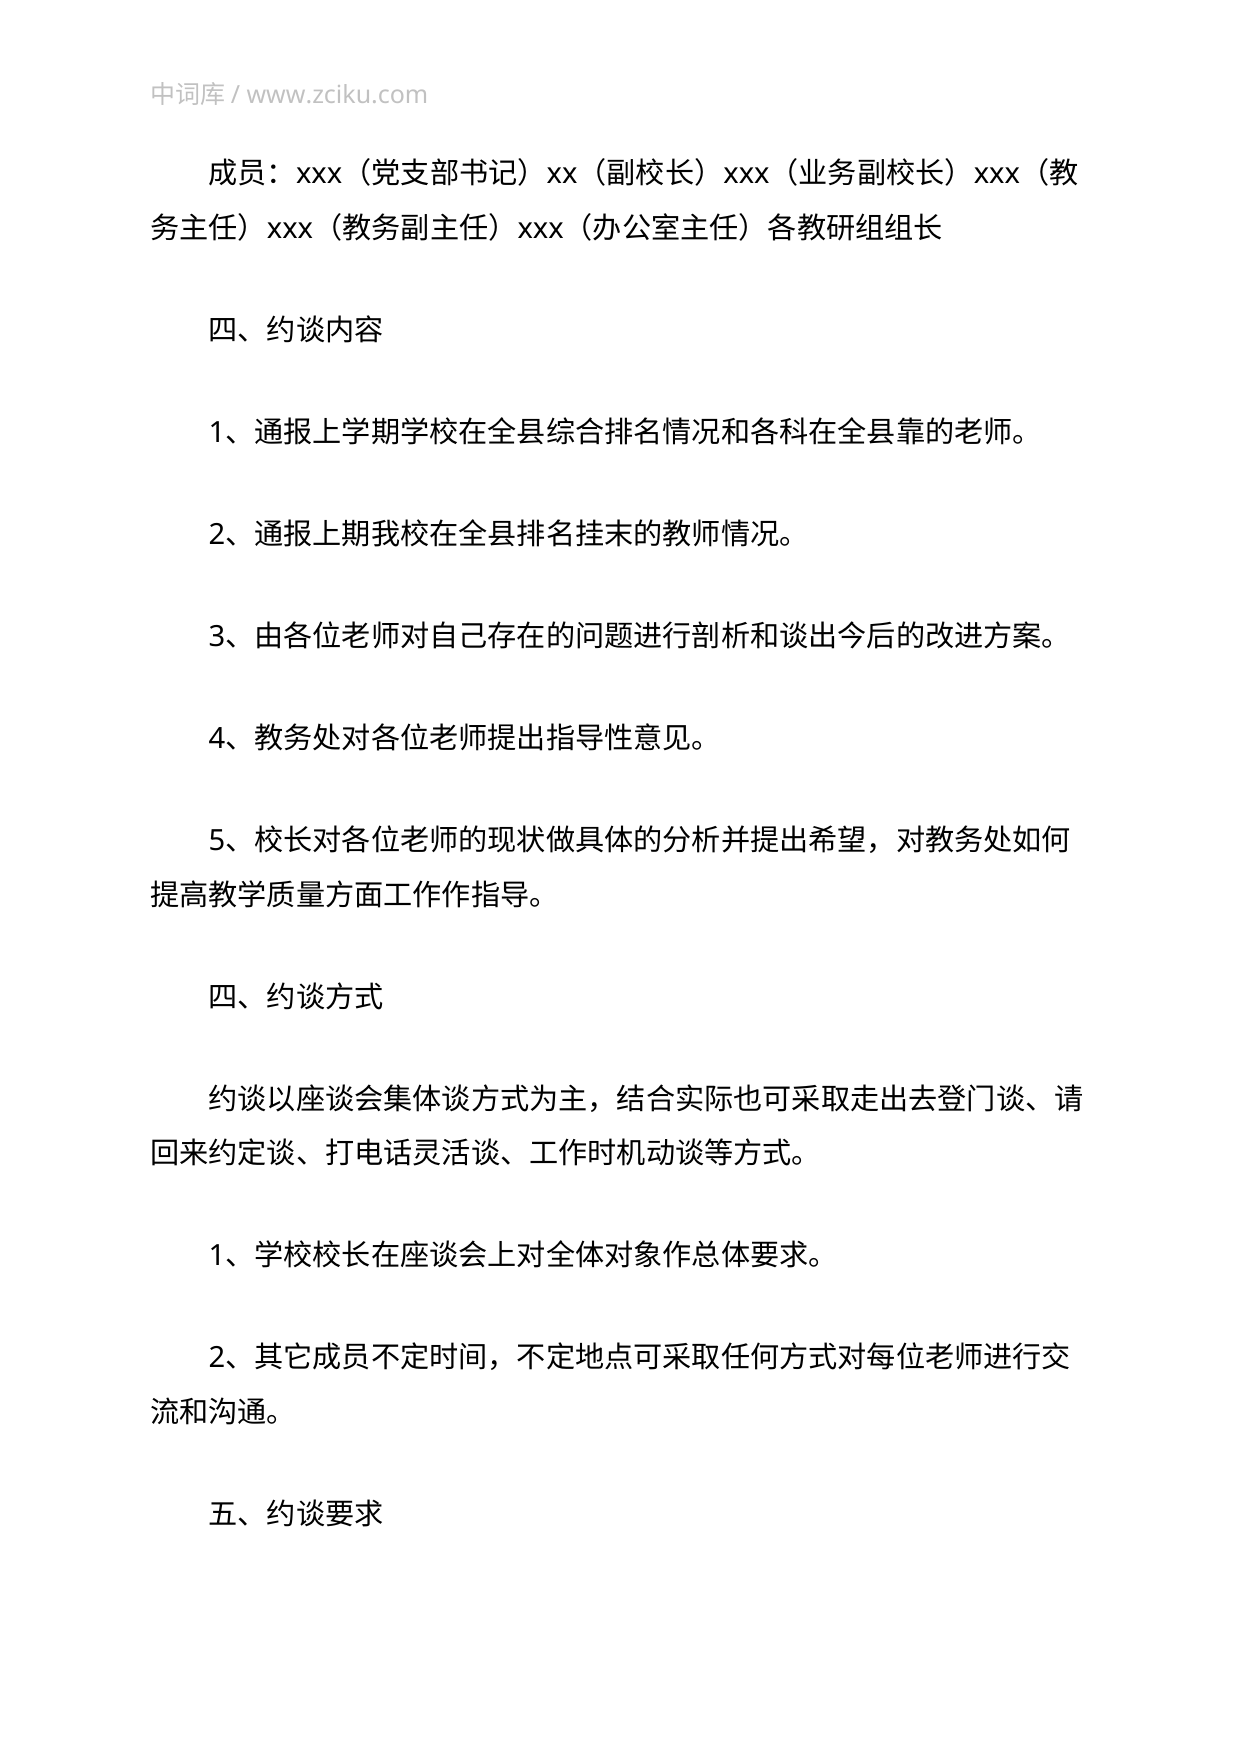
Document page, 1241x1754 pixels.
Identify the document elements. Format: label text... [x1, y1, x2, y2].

text 2、其它成员不定时间，不定地点可采取任何方式对每位老师进行交流和沟通。 [150, 1334, 1090, 1431]
text 5、校长对各位老师的现状做具体的分析并提出希望，对教务处如何提高教学质量方面工作作指导。 [150, 817, 1090, 914]
text 四、约谈内容 [150, 307, 1090, 349]
text 五、约谈要求 [150, 1491, 1090, 1533]
text 约谈以座谈会集体谈方式为主，结合实际也可采取走出去登门谈、请回来约定谈、打电话灵活谈、工作时机动谈等方式。 [150, 1075, 1090, 1172]
text 成员：xxx（党支部书记）xx（副校长）xxx（业务副校长）xxx（教务主任）xxx（教务副主任）xxx（办公室主任）各教研组组长 [150, 150, 1090, 247]
text 4、教务处对各位老师提出指导性意见。 [150, 715, 1090, 757]
text 1、通报上学期学校在全县综合排名情况和各科在全县靠的老师。 [150, 409, 1090, 451]
text 四、约谈方式 [150, 973, 1090, 1016]
text 3、由各位老师对自己存在的问题进行剖析和谈出今后的改进方案。 [150, 613, 1090, 655]
text 1、学校校长在座谈会上对全体对象作总体要求。 [150, 1232, 1090, 1274]
text 2、通报上期我校在全县排名挂末的教师情况。 [150, 511, 1090, 553]
